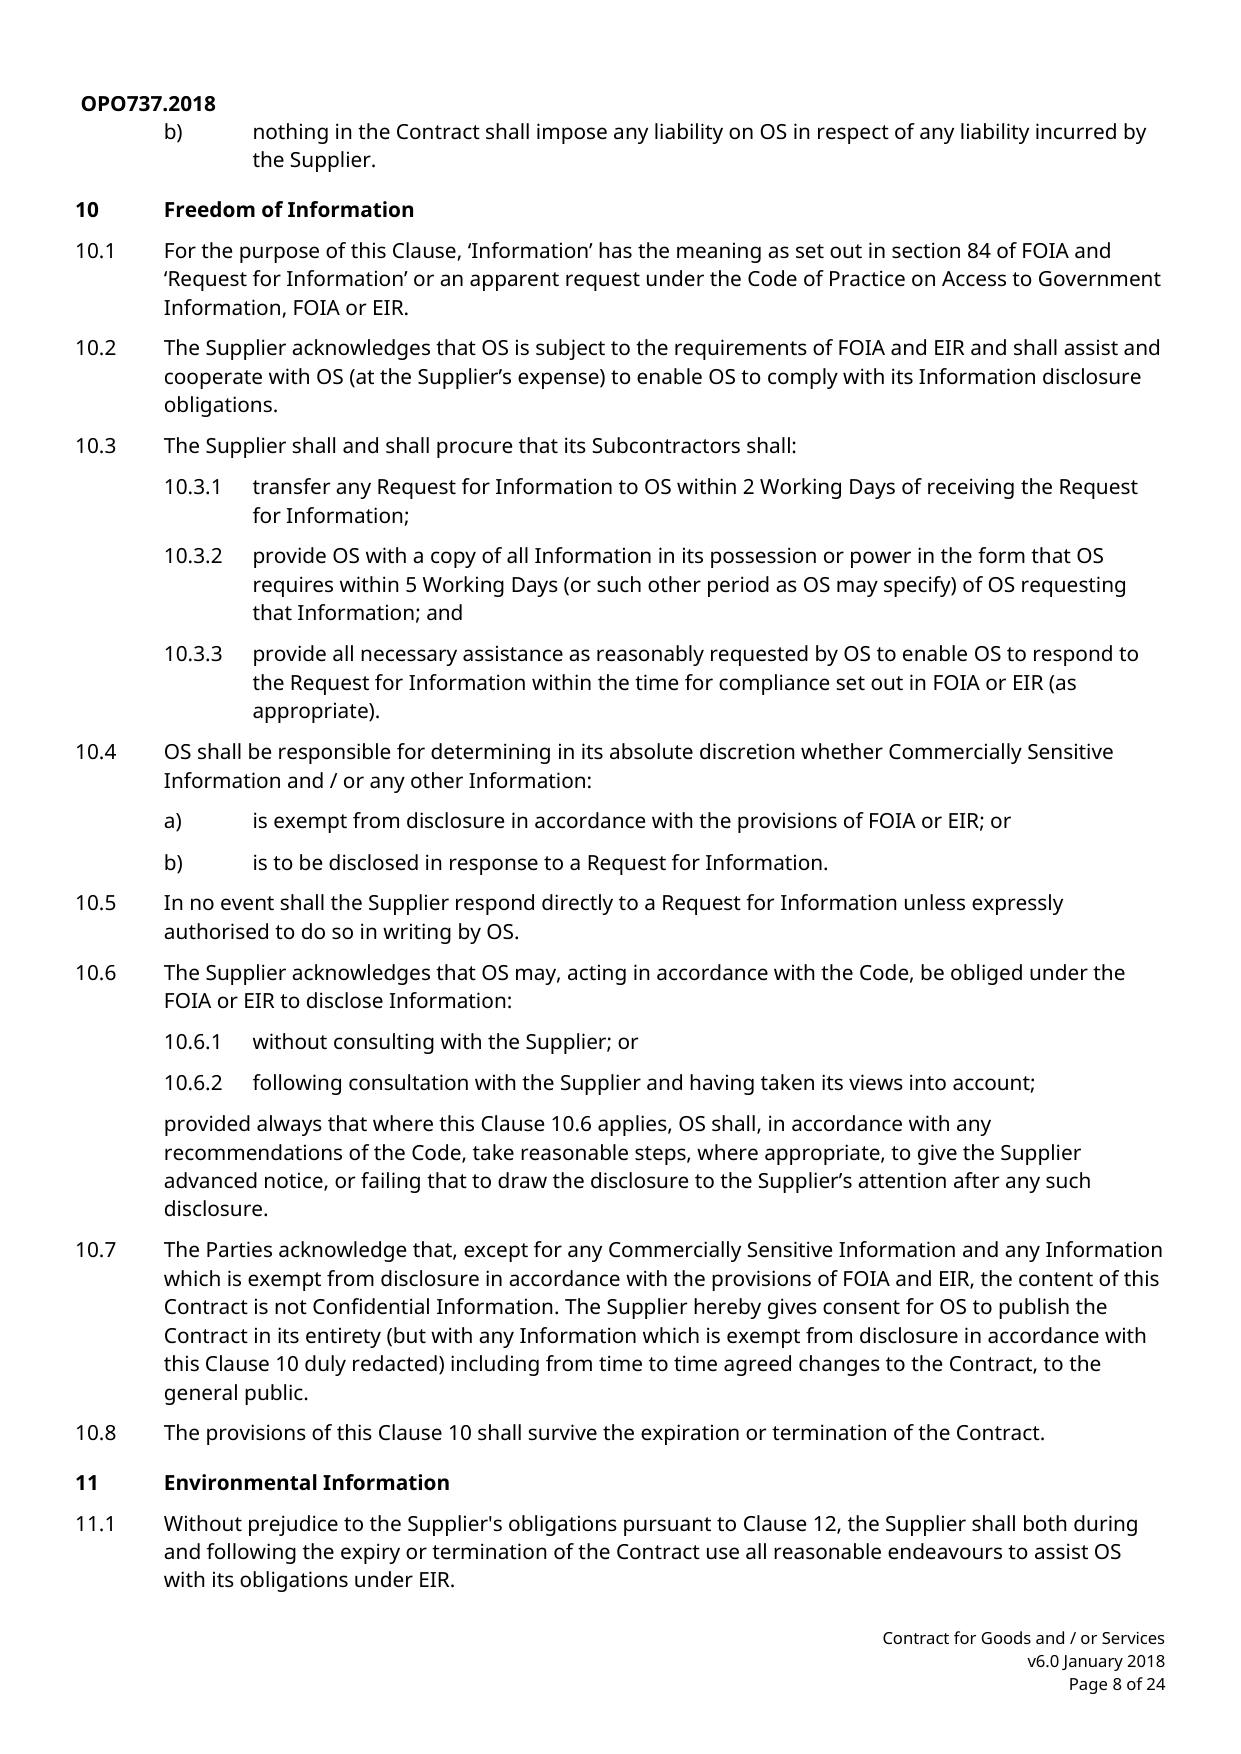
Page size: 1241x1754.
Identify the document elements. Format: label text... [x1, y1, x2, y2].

list is exempt from disclosure in accordance with the provisions of FOIA or EIR; or [164, 807, 1165, 835]
subtitle Freedom of Information [75, 195, 1165, 223]
subtitle Environmental Information [75, 1468, 1165, 1496]
list nothing in the Contract shall impose any liability on OS in respect of any liability incurred by the Supplier. [163, 117, 1165, 174]
text For the purpose of this Clause, ‘Information’ has the meaning as set out in section 84 of FOIA and ‘Request for Information’ or an apparent request under the Code of Practice on Access to Government Information, FOIA or EIR. [75, 236, 1165, 321]
text The Supplier shall and shall procure that its Subcontractors shall: [75, 431, 1165, 460]
text provide all necessary assistance as reasonably requested by OS to enable OS to respond to the Request for Information within the time for compliance set out in FOIA or EIR (as appropriate). [164, 639, 1165, 725]
text OS shall be responsible for determining in its absolute discretion whether Commercially Sensitive Information and / or any other Information: [75, 737, 1165, 794]
text The Supplier acknowledges that OS may, acting in accordance with the Code, be obliged under the FOIA or EIR to disclose Information: [75, 958, 1165, 1015]
text The provisions of this Clause 10 shall survive the expiration or termination of the Contract. [75, 1418, 1165, 1447]
text provide OS with a copy of all Information in its possession or power in the form that OS requires within 5 Working Days (or such other period as OS may specify) of OS requesting that Information; and [164, 542, 1165, 627]
text The Parties acknowledge that, except for any Commercially Sensitive Information and any Information which is exempt from disclosure in accordance with the provisions of FOIA and EIR, the content of this Contract is not Confidential Information. The Supplier hereby gives consent for OS to publish the Contract in its entirety (but with any Information which is exempt from disclosure in accordance with this Clause 10 duly redacted) including from time to time agreed changes to the Contract, to the general public. [75, 1235, 1165, 1406]
text Without prejudice to the Supplier's obligations pursuant to Clause 12, the Supplier shall both during and following the expiry or termination of the Contract use all reasonable endeavours to assist OS with its obligations under EIR. [75, 1509, 1165, 1594]
text transfer any Request for Information to OS within 2 Working Days of receiving the Request for Information; [164, 472, 1165, 529]
text In no event shall the Supplier respond directly to a Request for Information unless expressly authorised to do so in writing by OS. [75, 888, 1165, 945]
list provided always that where this Clause 10.6 applies, OS shall, in accordance with any recommendations of the Code, take reasonable steps, where appropriate, to give the Supplier advanced notice, or failing that to draw the disclosure to the Supplier’s attention after any such disclosure. [164, 1109, 1165, 1223]
text following consultation with the Supplier and having taken its views into account; [164, 1068, 1165, 1097]
text without consulting with the Supplier; or [164, 1027, 1165, 1056]
text The Supplier acknowledges that OS is subject to the requirements of FOIA and EIR and shall assist and cooperate with OS (at the Supplier’s expense) to enable OS to comply with its Information disclosure obligations. [75, 333, 1165, 419]
text is to be disclosed in response to a Request for Information. [164, 848, 1165, 876]
